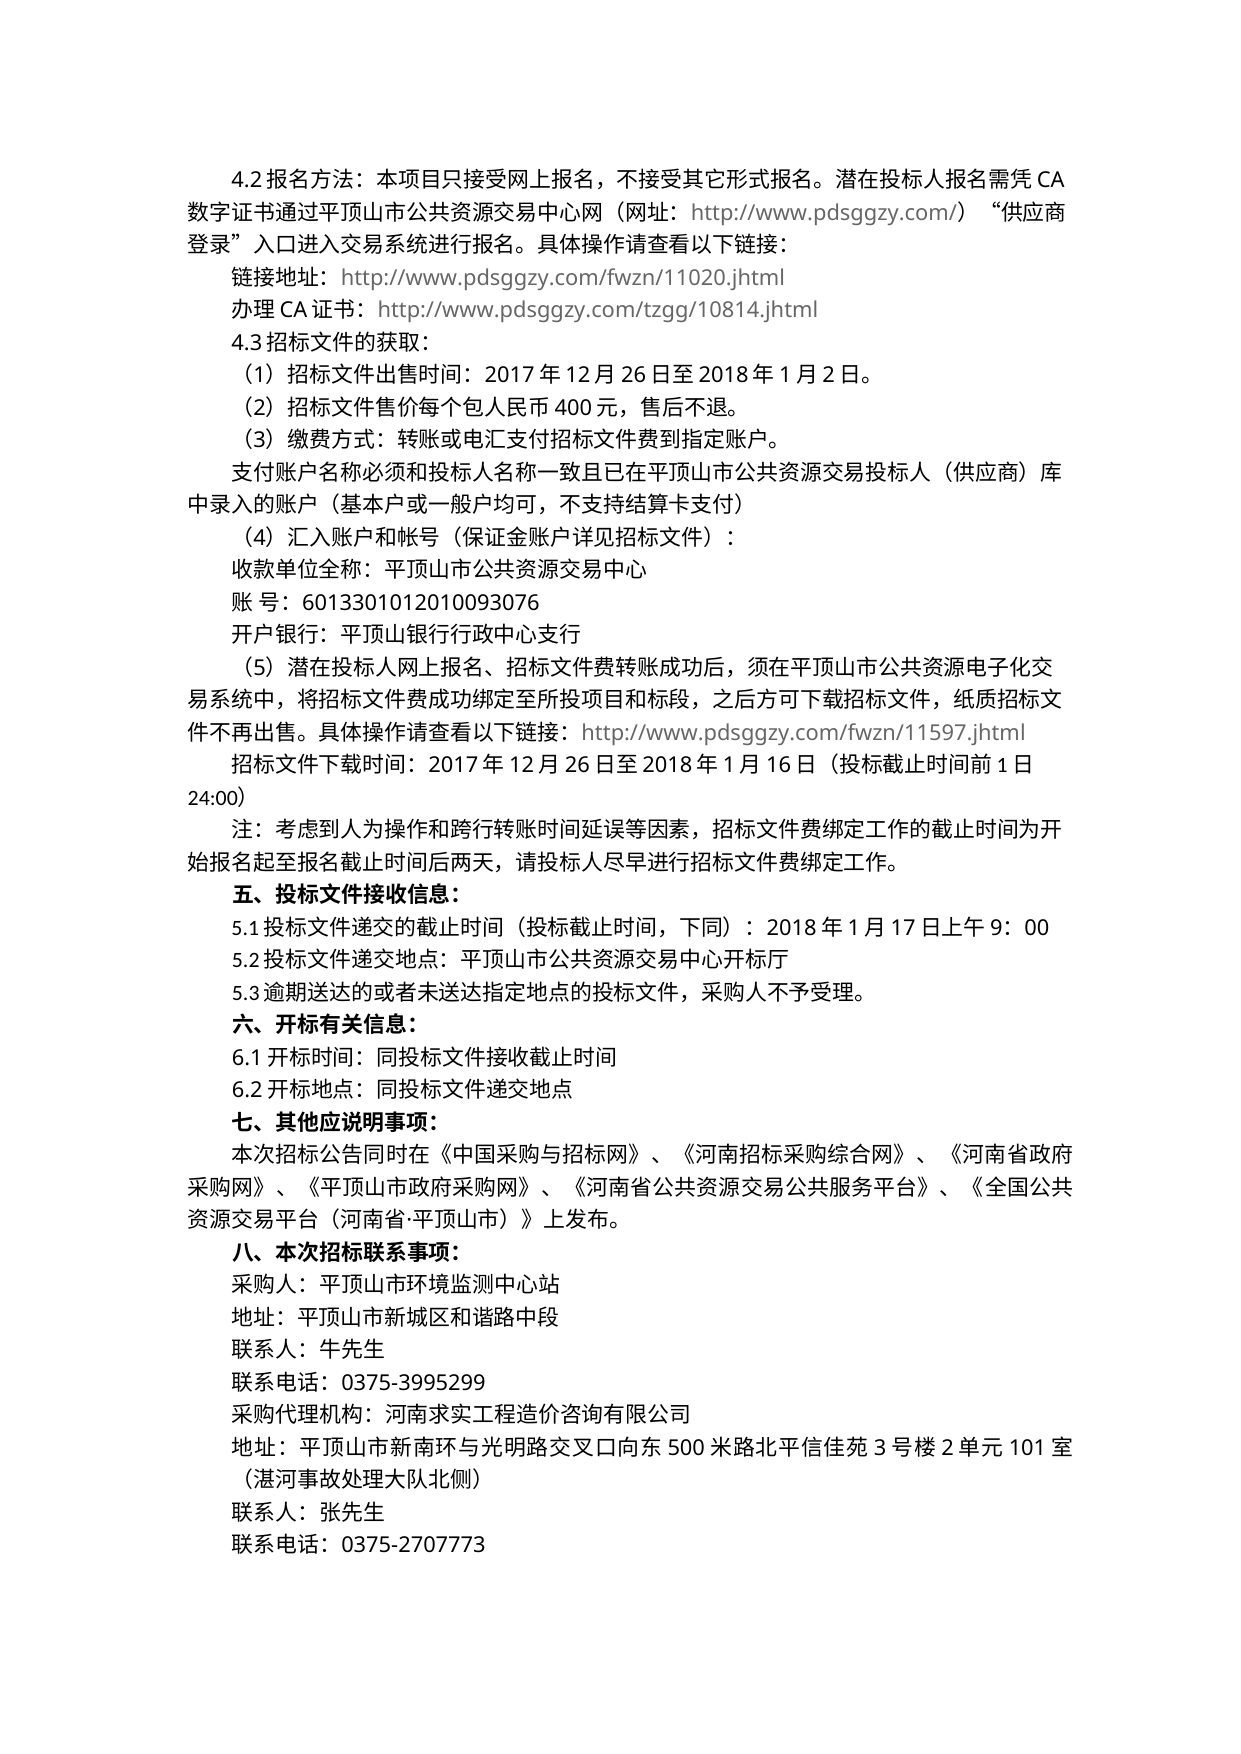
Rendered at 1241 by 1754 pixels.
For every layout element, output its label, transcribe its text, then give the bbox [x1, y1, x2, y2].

text 地址：平顶山市新南环与光明路交叉口向东500米路北平信佳苑3号楼2单元101室（湛河事故处理大队北侧） [231, 1429, 1073, 1494]
text 链接地址：http://www.pdsggzy.com/fwzn/11020.jhtml [187, 259, 1073, 292]
text 招标文件下载时间：2017年12月26日至2018年1月16日（投标截止时间前1日24:00） [187, 747, 1073, 812]
text （4）汇入账户和帐号（保证金账户详见招标文件）： [187, 519, 1073, 552]
text 4.2报名方法：本项目只接受网上报名，不接受其它形式报名。潜在投标人报名需凭CA数字证书通过平顶山市公共资源交易中心网（网址：http://www.pdsggzy.com/）“供应商登录”入口进入交易系统进行报名。具体操作请查看以下链接： [187, 162, 1073, 259]
text 五、投标文件接收信息： [187, 877, 1073, 909]
text 6.2开标地点：同投标文件递交地点 [187, 1072, 1073, 1104]
text 开户银行：平顶山银行行政中心支行 [187, 617, 1073, 649]
text 4.3招标文件的获取： [187, 324, 1073, 357]
text 采购代理机构：河南求实工程造价咨询有限公司 [187, 1397, 1073, 1429]
text 联系电话：0375-3995299 [187, 1364, 1073, 1397]
text 八、本次招标联系事项： [187, 1234, 1073, 1267]
text （2）招标文件售价每个包人民币400元，售后不退。 [187, 389, 1073, 422]
text 联系人：牛先生 [187, 1332, 1073, 1364]
text 账 号：6013301012010093076 [187, 584, 1073, 617]
text （3）缴费方式：转账或电汇支付招标文件费到指定账户。 [187, 422, 1073, 454]
text 本次招标公告同时在《中国采购与招标网》、《河南招标采购综合网》、《河南省政府采购网》、《平顶山市政府采购网》、《河南省公共资源交易公共服务平台》、《全国公共资源交易平台（河南省·平顶山市）》上发布。 [187, 1137, 1073, 1234]
text 5.3逾期送达的或者未送达指定地点的投标文件，采购人不予受理。 [187, 974, 1073, 1007]
text 七、其他应说明事项： [187, 1104, 1073, 1137]
text 6.1开标时间：同投标文件接收截止时间 [187, 1039, 1073, 1072]
text （5）潜在投标人网上报名、招标文件费转账成功后，须在平顶山市公共资源电子化交易系统中，将招标文件费成功绑定至所投项目和标段，之后方可下载招标文件，纸质招标文件不再出售。具体操作请查看以下链接：http://www.pdsggzy.com/fwzn/11597.jhtml [187, 649, 1073, 747]
text 5.1投标文件递交的截止时间（投标截止时间，下同）：2018年1月17日上午9：00 [231, 909, 1073, 942]
text 注：考虑到人为操作和跨行转账时间延误等因素，招标文件费绑定工作的截止时间为开始报名起至报名截止时间后两天，请投标人尽早进行招标文件费绑定工作。 [187, 812, 1073, 877]
text 支付账户名称必须和投标人名称一致且已在平顶山市公共资源交易投标人（供应商）库中录入的账户（基本户或一般户均可，不支持结算卡支付） [187, 454, 1073, 519]
text 地址：平顶山市新城区和谐路中段 [187, 1299, 1073, 1332]
text 联系电话：0375-2707773 [187, 1527, 1073, 1559]
text 采购人：平顶山市环境监测中心站 [187, 1267, 1073, 1299]
text 办理CA证书：http://www.pdsggzy.com/tzgg/10814.jhtml [187, 292, 1073, 324]
text （1）招标文件出售时间：2017年12月26日至2018年1月2日。 [187, 357, 1073, 389]
text 联系人：张先生 [187, 1494, 1073, 1527]
text 5.2投标文件递交地点：平顶山市公共资源交易中心开标厅 [187, 942, 1073, 974]
text 收款单位全称：平顶山市公共资源交易中心 [187, 552, 1073, 584]
text 六、开标有关信息： [187, 1007, 1073, 1039]
